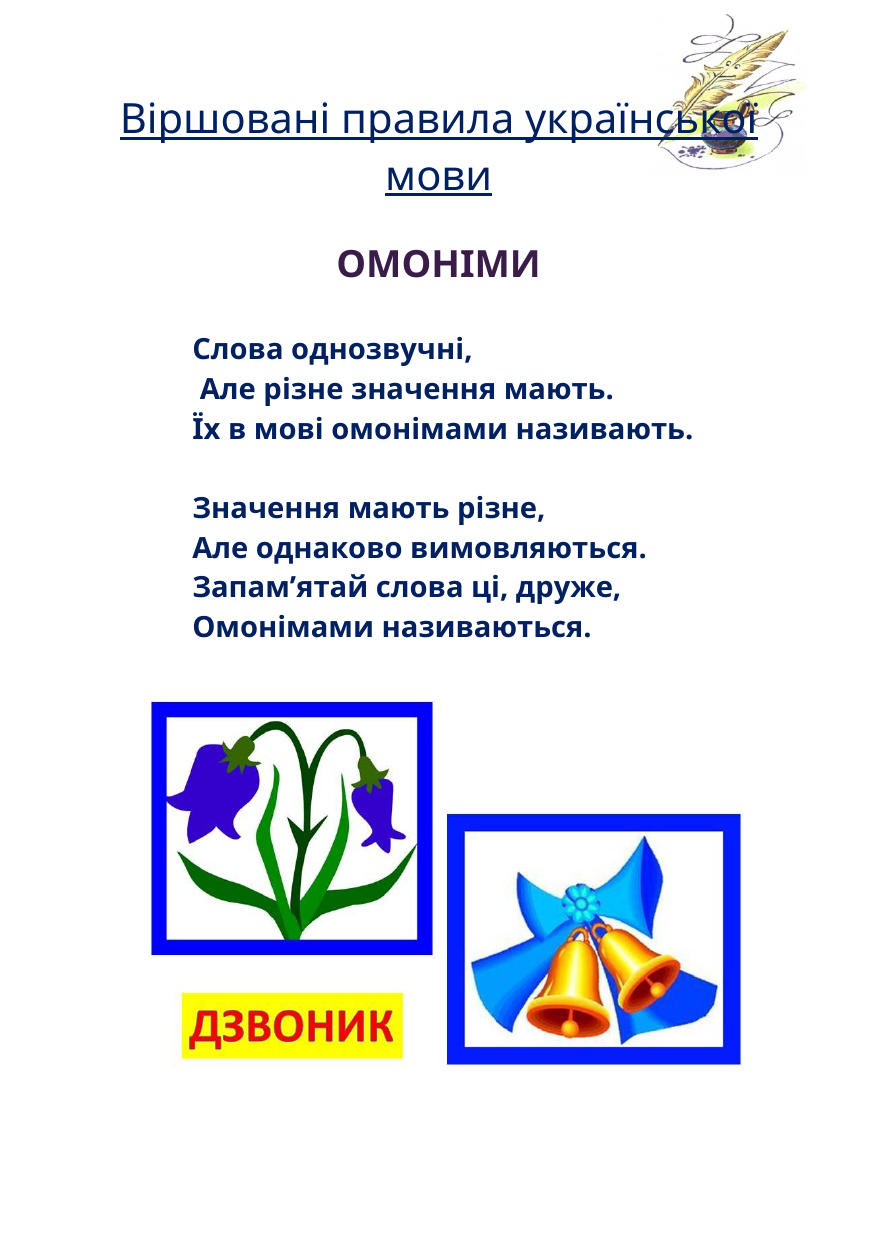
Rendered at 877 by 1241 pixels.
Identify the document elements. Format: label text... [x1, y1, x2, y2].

text Але різне значення мають. [192, 368, 788, 408]
text Віршовані правила української мови [89, 89, 788, 202]
text Слова однозвучні, [192, 328, 788, 368]
text Їх в мові омонімами називають. [192, 408, 788, 448]
text Омонімами називаються. [192, 606, 788, 646]
text Але однаково вимовляються. [192, 527, 788, 567]
text Запам’ятай слова ці, друже, [192, 567, 788, 606]
text Значення мають різне, [192, 487, 788, 527]
picture [118, 678, 765, 1164]
text ОМОНІМИ [89, 238, 788, 289]
picture [650, 14, 810, 174]
